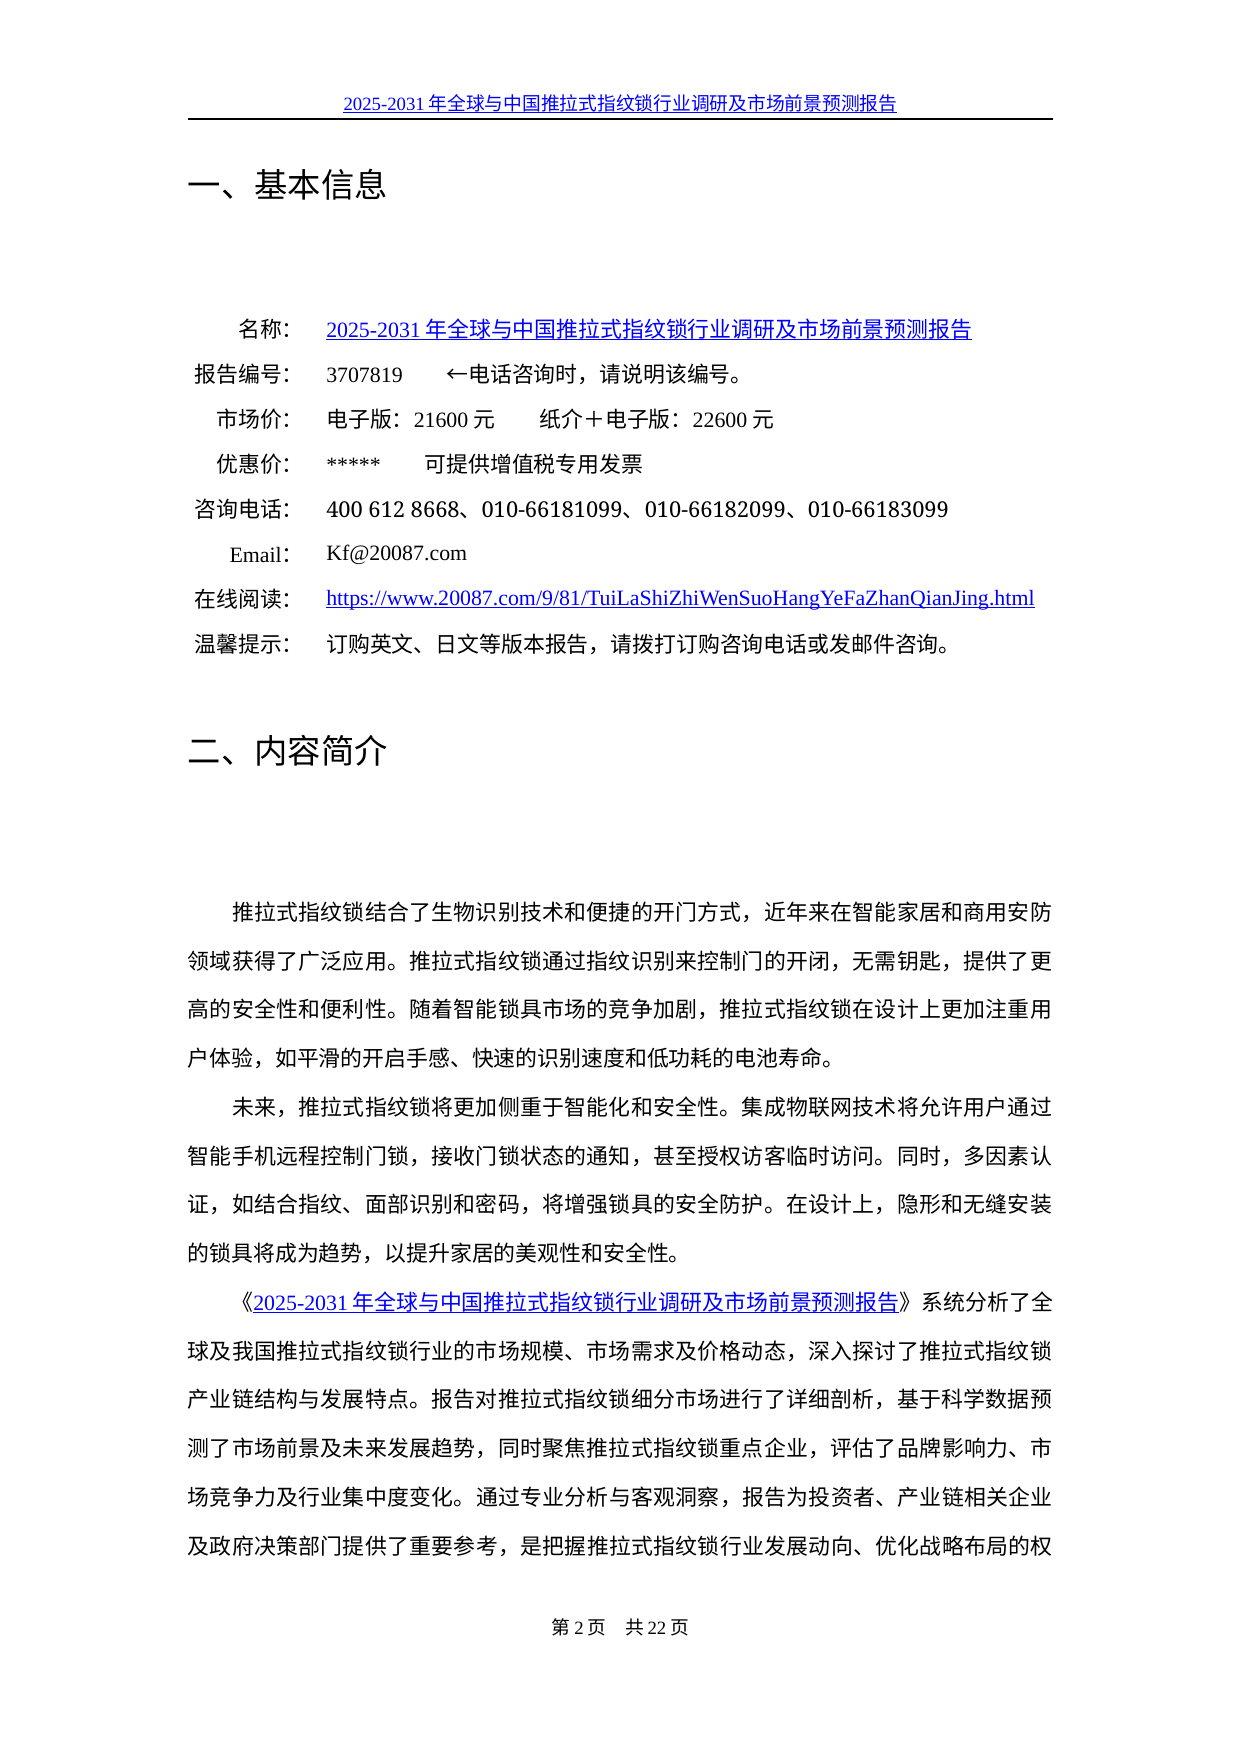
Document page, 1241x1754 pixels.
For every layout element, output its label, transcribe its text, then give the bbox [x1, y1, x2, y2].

title 一、基本信息 [187, 150, 1053, 215]
table_cell 3707819 ←电话咨询时，请说明该编号。 [315, 357, 1073, 402]
table_cell 电子版：21600 元 纸介＋电子版：22600 元 [315, 402, 1073, 447]
table_cell 温馨提示： [167, 627, 315, 672]
table_cell 订购英文、日文等版本报告，请拨打订购咨询电话或发邮件咨询。 [315, 627, 1073, 672]
table_header 名称： [167, 312, 315, 357]
table_cell Email： [167, 537, 315, 582]
table_cell [315, 582, 1073, 627]
table_cell 400 612 8668、010-66181099、010-66182099、010-66183099 [315, 492, 1073, 537]
table_cell 优惠价： [167, 447, 315, 492]
table_cell 咨询电话： [167, 492, 315, 537]
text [187, 894, 1053, 1561]
table_cell ***** 可提供增值税专用发票 [315, 447, 1073, 492]
table_cell 市场价： [167, 402, 315, 447]
table_cell Kf@20087.com [315, 537, 1073, 582]
table_header 2025-2031年全球与中国推拉式指纹锁行业调研及市场前景预测报告 [315, 312, 1073, 357]
table_cell 报告编号： [167, 357, 315, 402]
table_cell 在线阅读： [167, 582, 315, 627]
title 二、内容简介 [187, 717, 1053, 782]
